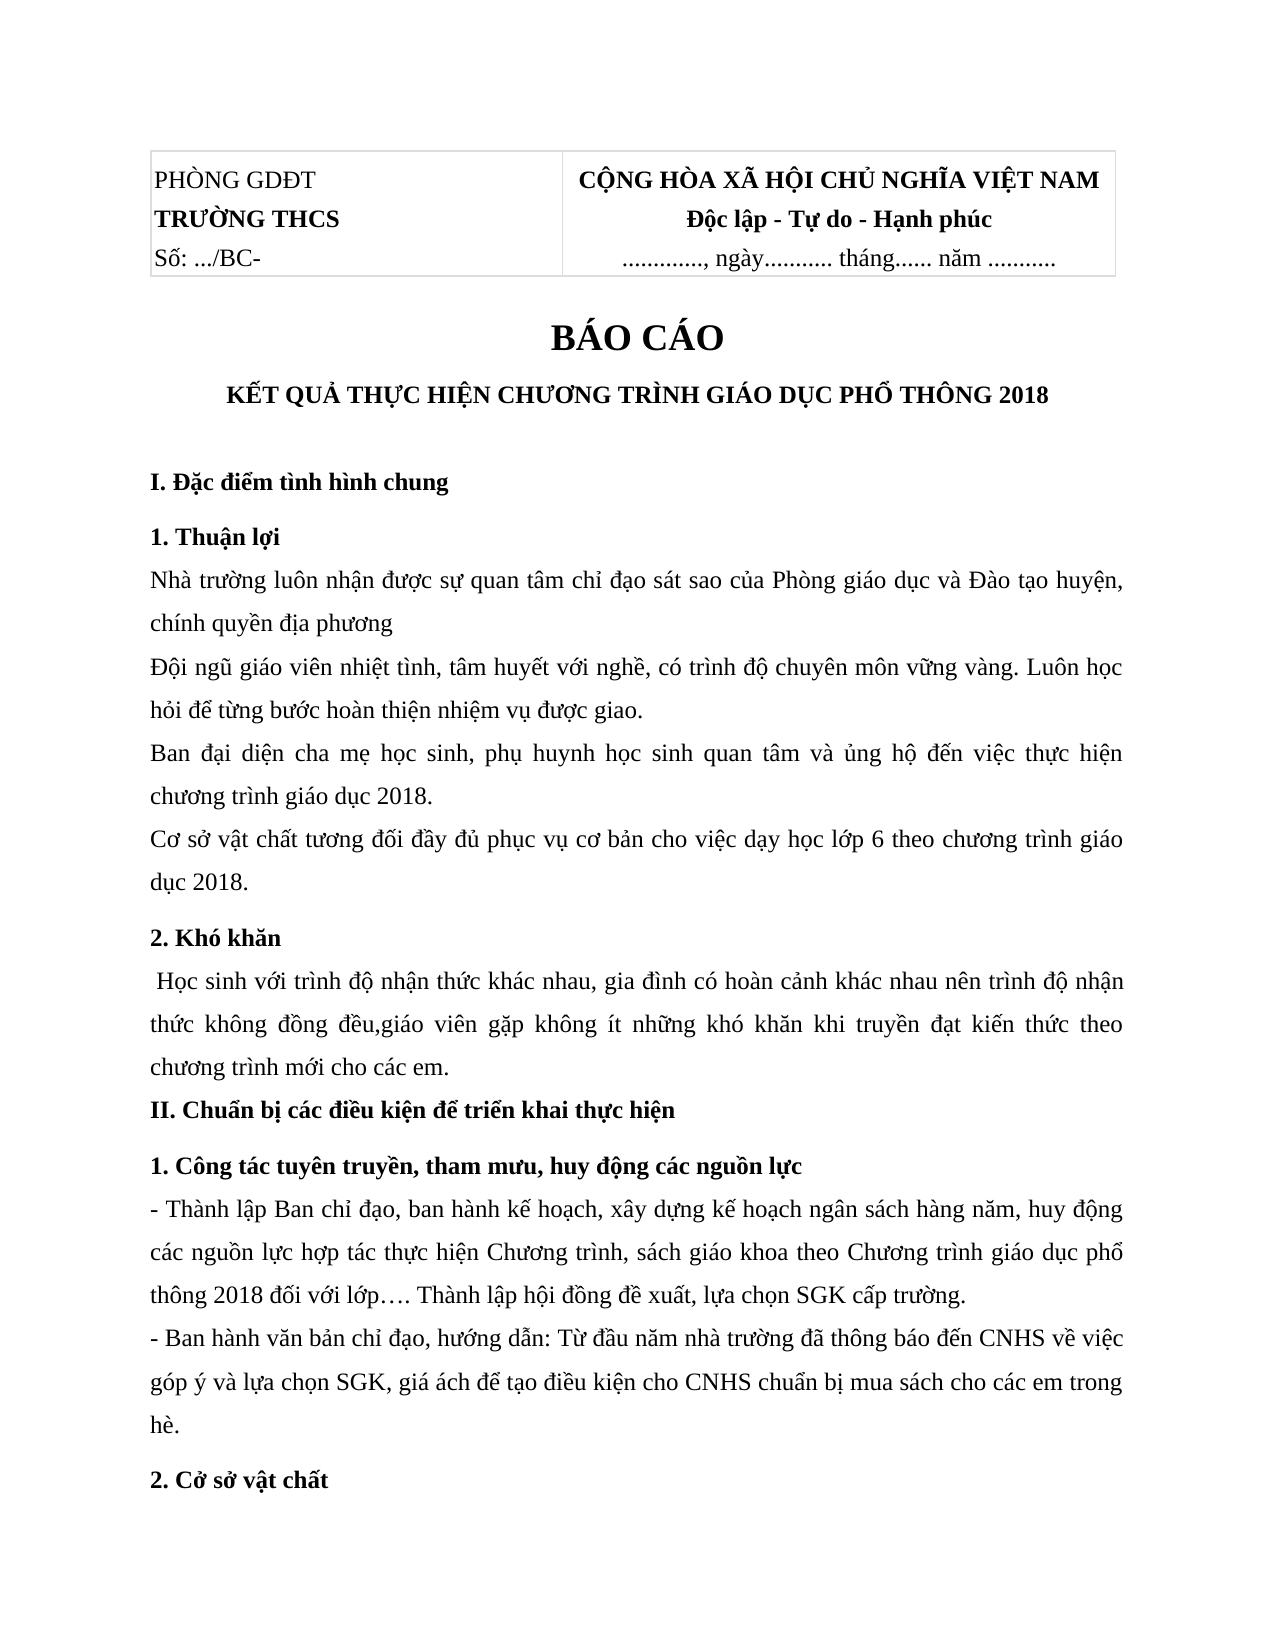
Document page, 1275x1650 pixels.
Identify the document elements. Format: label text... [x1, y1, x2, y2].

table_header PHÒNG GDĐT TRƯỜNG THCS Số: .../BC- [152, 152, 562, 275]
text Học sinh với trình độ nhận thức khác nhau, gia đình có hoàn cảnh khác nhau nên trình độ nhận thức không đồng đều,giáo viên gặp không ít những khó khăn khi truyền đạt kiến thức theo chương trình mới cho các em. [150, 966, 1125, 1081]
text - Ban hành văn bản chỉ đạo, hướng dẫn: Từ đầu năm nhà trường đã thông báo đến CNHS về việc góp ý và lựa chọn SGK, giá ách để tạo điều kiện cho CNHS chuẩn bị mua sách cho các em trong hè. [150, 1323, 1125, 1438]
text Ban đại diện cha mẹ học sinh, phụ huynh học sinh quan tâm và ủng hộ đến việc thực hiện chương trình giáo dục 2018. [150, 738, 1125, 810]
text BÁO CÁO [150, 316, 1125, 359]
text Cơ sở vật chất tương đối đầy đủ phục vụ cơ bản cho việc dạy học lớp 6 theo chương trình giáo dục 2018. [150, 824, 1125, 896]
text 1. Công tác tuyên truyền, tham mưu, huy động các nguồn lực [150, 1151, 1125, 1180]
text Đội ngũ giáo viên nhiệt tình, tâm huyết với nghề, có trình độ chuyên môn vững vàng. Luôn học hỏi để từng bước hoàn thiện nhiệm vụ được giao. [150, 652, 1125, 723]
text 1. Thuận lợi [150, 522, 1125, 551]
text Nhà trường luôn nhận được sự quan tâm chỉ đạo sát sao của Phòng giáo dục và Đào tạo huyện, chính quyền địa phương [150, 565, 1125, 637]
text 2. Cở sở vật chất [150, 1465, 1125, 1494]
table_header CỘNG HÒA XÃ HỘI CHỦ NGHĨA VIỆT NAM Độc lập - Tự do - Hạnh phúc ............., ngày........... tháng...... năm ........... [563, 152, 1115, 275]
text KẾT QUẢ THỰC HIỆN CHƯƠNG TRÌNH GIÁO DỤC PHỔ THÔNG 2018 [150, 380, 1125, 409]
text I. Đặc điểm tình hình chung [150, 467, 1125, 495]
text II. Chuẩn bị các điều kiện để triển khai thực hiện [150, 1095, 1125, 1124]
text - Thành lập Ban chỉ đạo, ban hành kế hoạch, xây dựng kế hoạch ngân sách hàng năm, huy động các nguồn lực hợp tác thực hiện Chương trình, sách giáo khoa theo Chương trình giáo dục phổ thông 2018 đối với lớp…. Thành lập hội đồng đề xuất, lựa chọn SGK cấp trường. [150, 1194, 1125, 1309]
text 2. Khó khăn [150, 923, 1125, 952]
